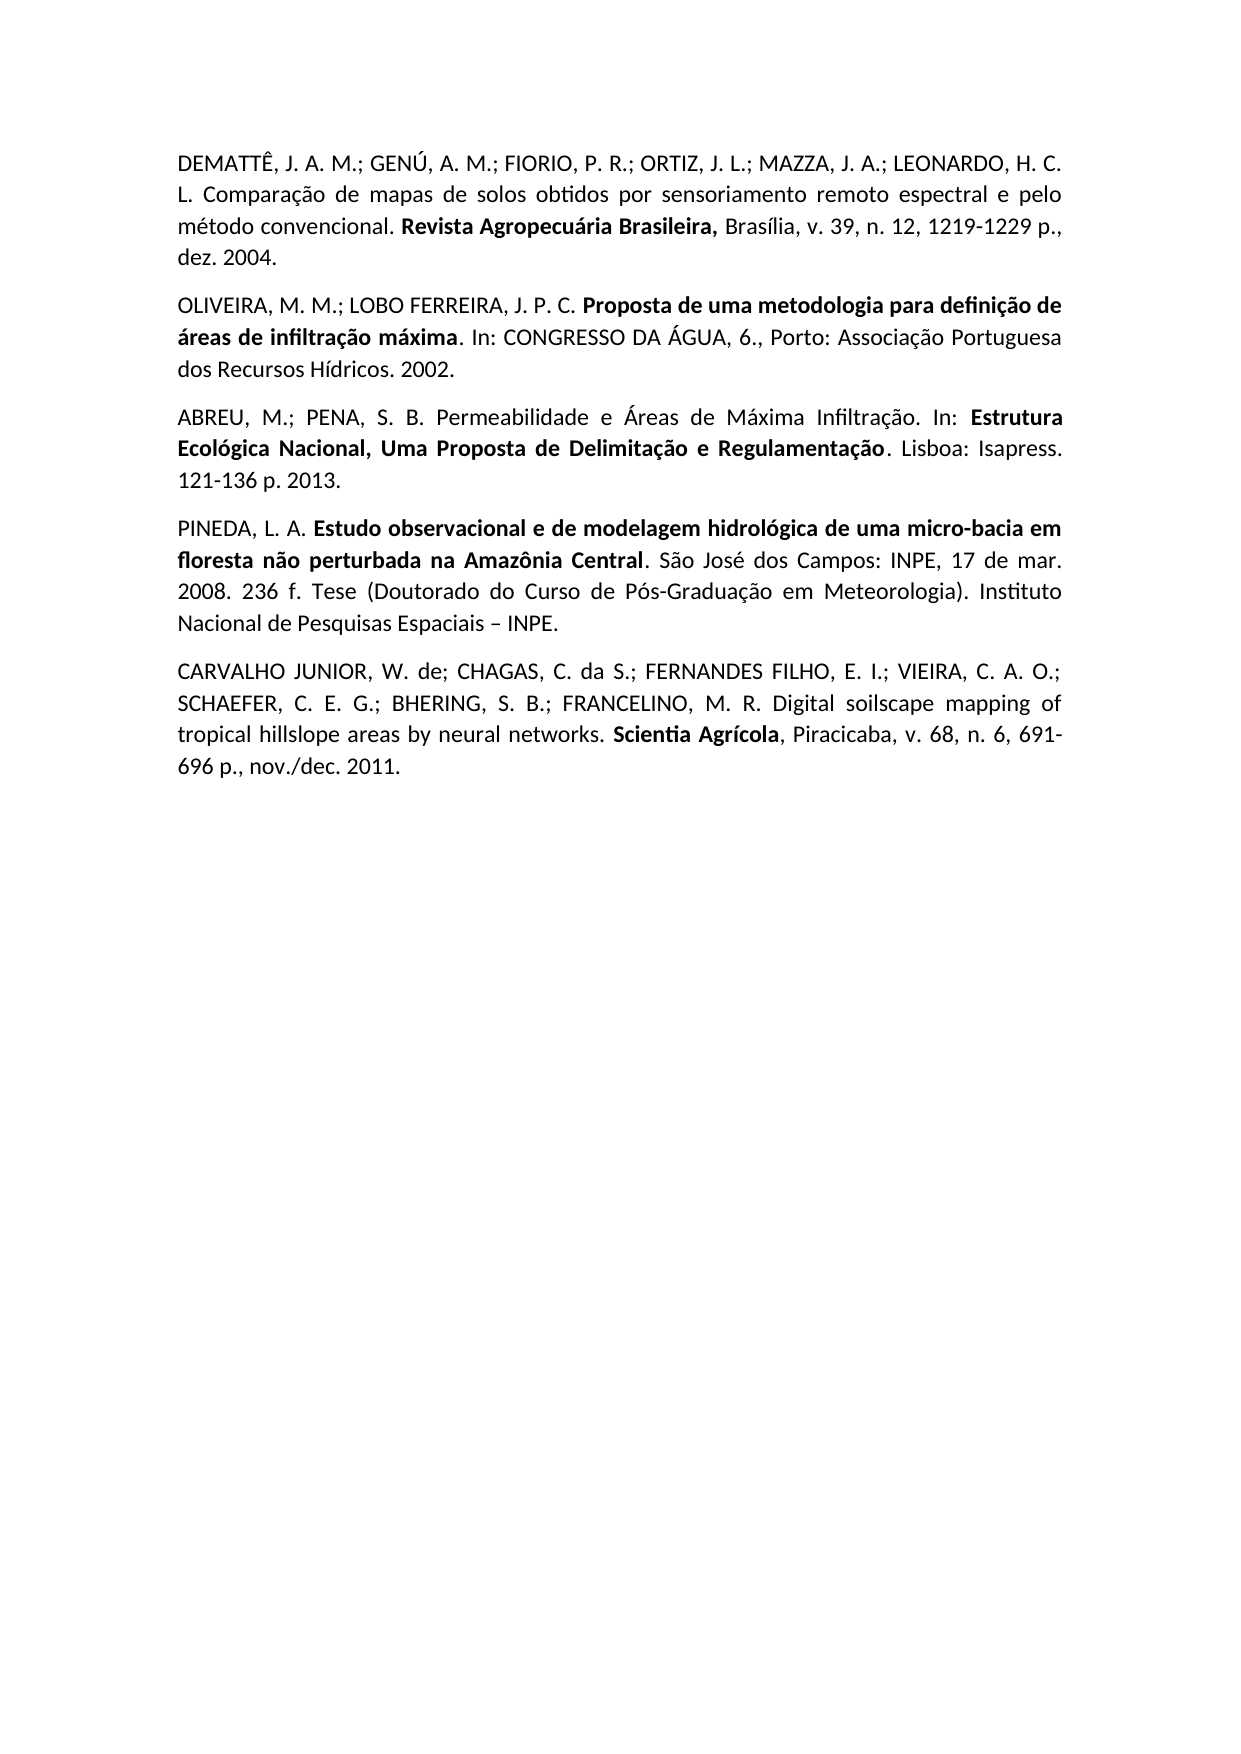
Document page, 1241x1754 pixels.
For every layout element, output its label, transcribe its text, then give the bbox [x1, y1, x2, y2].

text DEMATTÊ, J. A. M.; GENÚ, A. M.; FIORIO, P. R.; ORTIZ, J. L.; MAZZA, J. A.; LEONARDO, H. C. L. Comparação de mapas de solos obtidos por sensoriamento remoto espectral e pelo método convencional. Revista Agropecuária Brasileira, Brasília, v. 39, n. 12, 1219-1229 p., dez. 2004. [177, 148, 1063, 272]
text PINEDA, L. A. Estudo observacional e de modelagem hidrológica de uma micro-bacia em floresta não perturbada na Amazônia Central. São José dos Campos: INPE, 17 de mar. 2008. 236 f. Tese (Doutorado do Curso de Pós-Graduação em Meteorologia). Instituto Nacional de Pesquisas Espaciais – INPE. [177, 513, 1063, 637]
text CARVALHO JUNIOR, W. de; CHAGAS, C. da S.; FERNANDES FILHO, E. I.; VIEIRA, C. A. O.; SCHAEFER, C. E. G.; BHERING, S. B.; FRANCELINO, M. R. Digital soilscape mapping of tropical hillslope areas by neural networks. Scientia Agrícola, Piracicaba, v. 68, n. 6, 691-696 p., nov./dec. 2011. [177, 656, 1063, 780]
text ABREU, M.; PENA, S. B. Permeabilidade e Áreas de Máxima Infiltração. In: Estrutura Ecológica Nacional, Uma Proposta de Delimitação e Regulamentação. Lisboa: Isapress. 121-136 p. 2013. [177, 402, 1063, 494]
text OLIVEIRA, M. M.; LOBO FERREIRA, J. P. C. Proposta de uma metodologia para definição de áreas de infiltração máxima. In: CONGRESSO DA ÁGUA, 6., Porto: Associação Portuguesa dos Recursos Hídricos. 2002. [177, 291, 1063, 383]
